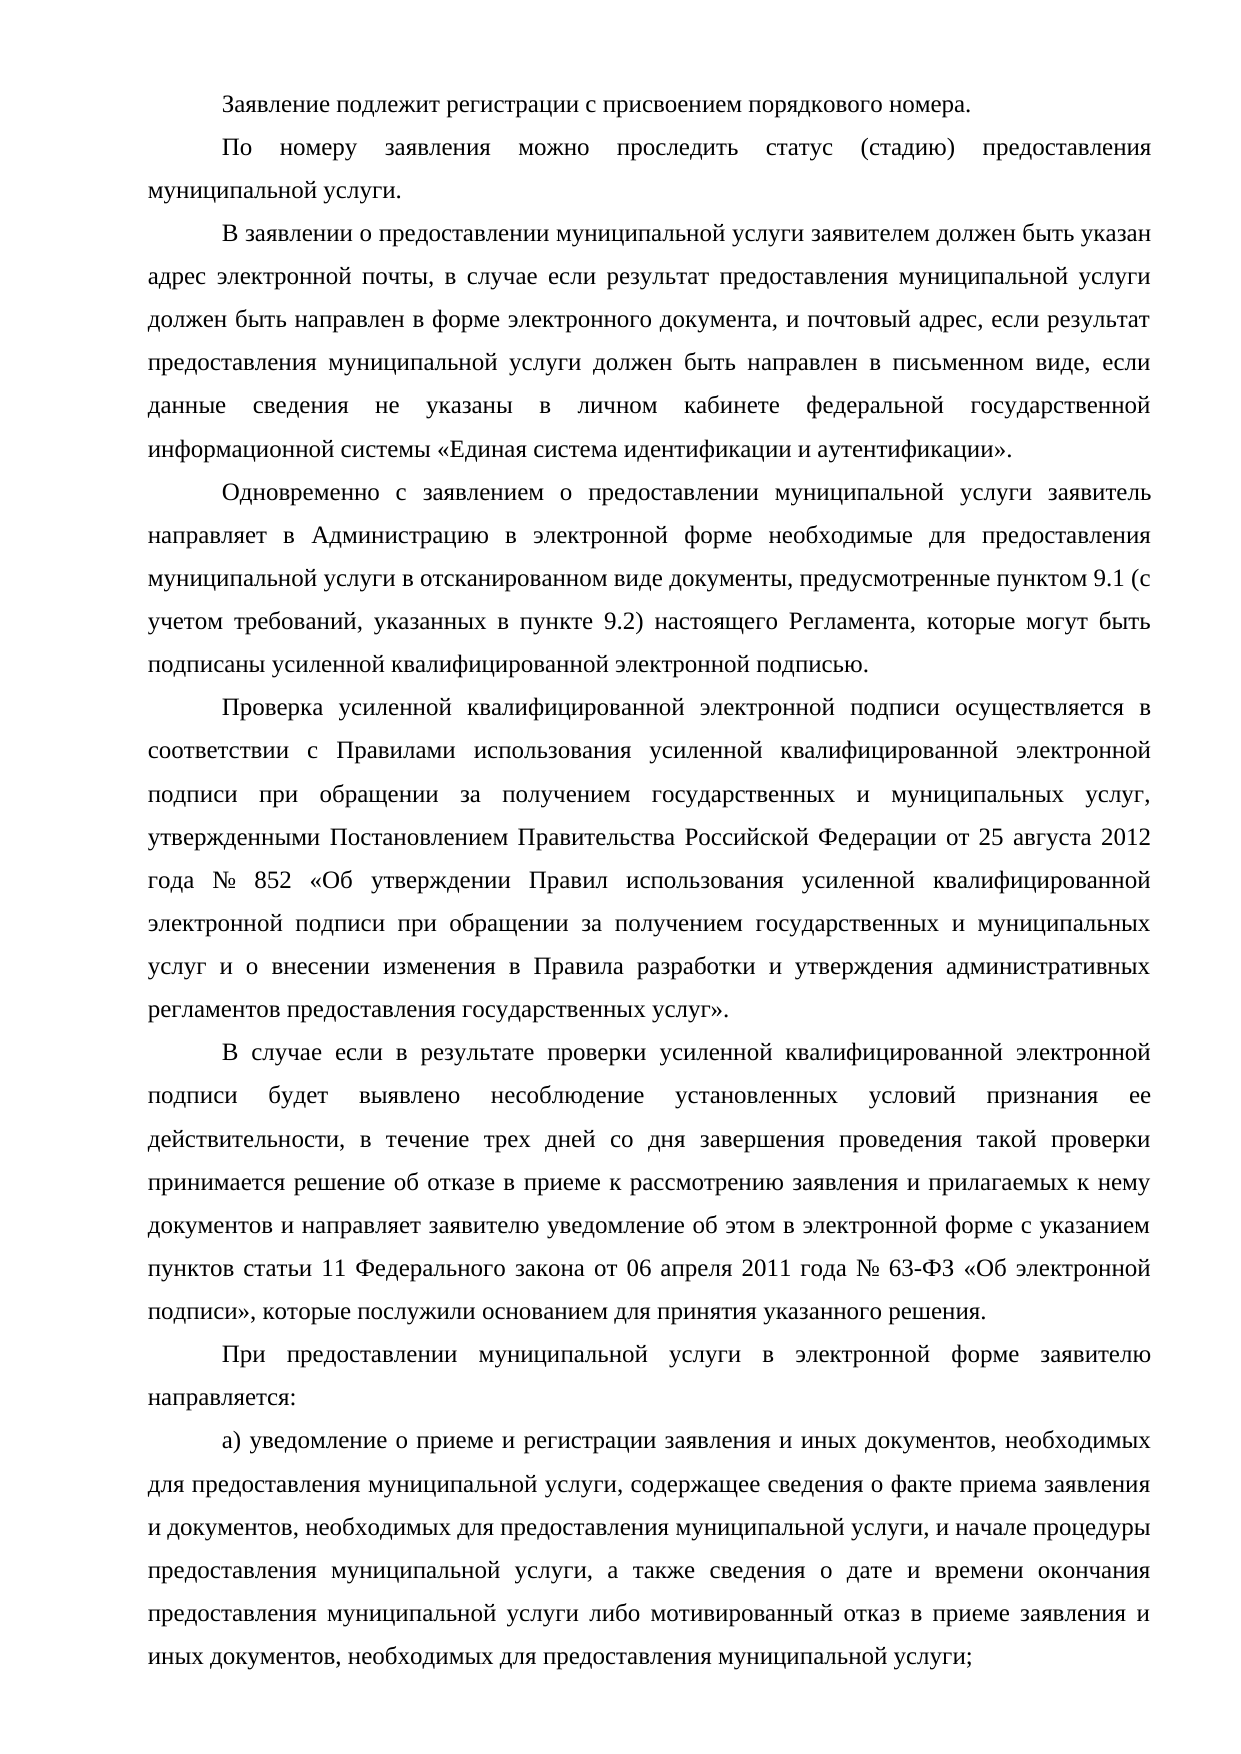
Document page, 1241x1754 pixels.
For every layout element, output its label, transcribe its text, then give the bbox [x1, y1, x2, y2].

text Проверка усиленной квалифицированной электронной подписи осуществляется в соответствии с Правилами использования усиленной квалифицированной электронной подписи при обращении за получением государственных и муниципальных услуг, утвержденными Постановлением Правительства Российской Федерации от 25 августа 2012 года № 852 «Об утверждении Правил использования усиленной квалифицированной электронной подписи при обращении за получением государственных и муниципальных услуг и о внесении изменения в Правила разработки и утверждения административных регламентов предоставления государственных услуг». [148, 692, 1152, 1023]
text В заявлении о предоставлении муниципальной услуги заявителем должен быть указан адрес электронной почты, в случае если результат предоставления муниципальной услуги должен быть направлен в форме электронного документа, и почтовый адрес, если результат предоставления муниципальной услуги должен быть направлен в письменном виде, если данные сведения не указаны в личном кабинете федеральной государственной информационной системы «Единая система идентификации и аутентификации». [148, 218, 1152, 462]
text По номеру заявления можно проследить статус (стадию) предоставления муниципальной услуги. [148, 132, 1152, 204]
text При предоставлении муниципальной услуги в электронной форме заявителю направляется: [148, 1339, 1152, 1411]
text В случае если в результате проверки усиленной квалифицированной электронной подписи будет выявлено несоблюдение установленных условий признания ее действительности, в течение трех дней со дня завершения проведения такой проверки принимается решение об отказе в приеме к рассмотрению заявления и прилагаемых к нему документов и направляет заявителю уведомление об этом в электронной форме с указанием пунктов статьи 11 Федерального закона от 06 апреля 2011 года № 63-ФЗ «Об электронной подписи», которые послужили основанием для принятия указанного решения. [148, 1037, 1152, 1325]
text а) уведомление о приеме и регистрации заявления и иных документов, необходимых для предоставления муниципальной услуги, содержащее сведения о факте приема заявления и документов, необходимых для предоставления муниципальной услуги, и начале процедуры предоставления муниципальной услуги, а также сведения о дате и времени окончания предоставления муниципальной услуги либо мотивированный отказ в приеме заявления и иных документов, необходимых для предоставления муниципальной услуги; [148, 1426, 1152, 1670]
text Заявление подлежит регистрации с присвоением порядкового номера. [148, 89, 1152, 117]
text Одновременно с заявлением о предоставлении муниципальной услуги заявитель направляет в Администрацию в электронной форме необходимые для предоставления муниципальной услуги в отсканированном виде документы, предусмотренные пунктом 9.1 (с учетом требований, указанных в пункте 9.2) настоящего Регламента, которые могут быть подписаны усиленной квалифицированной электронной подписью. [148, 477, 1152, 678]
